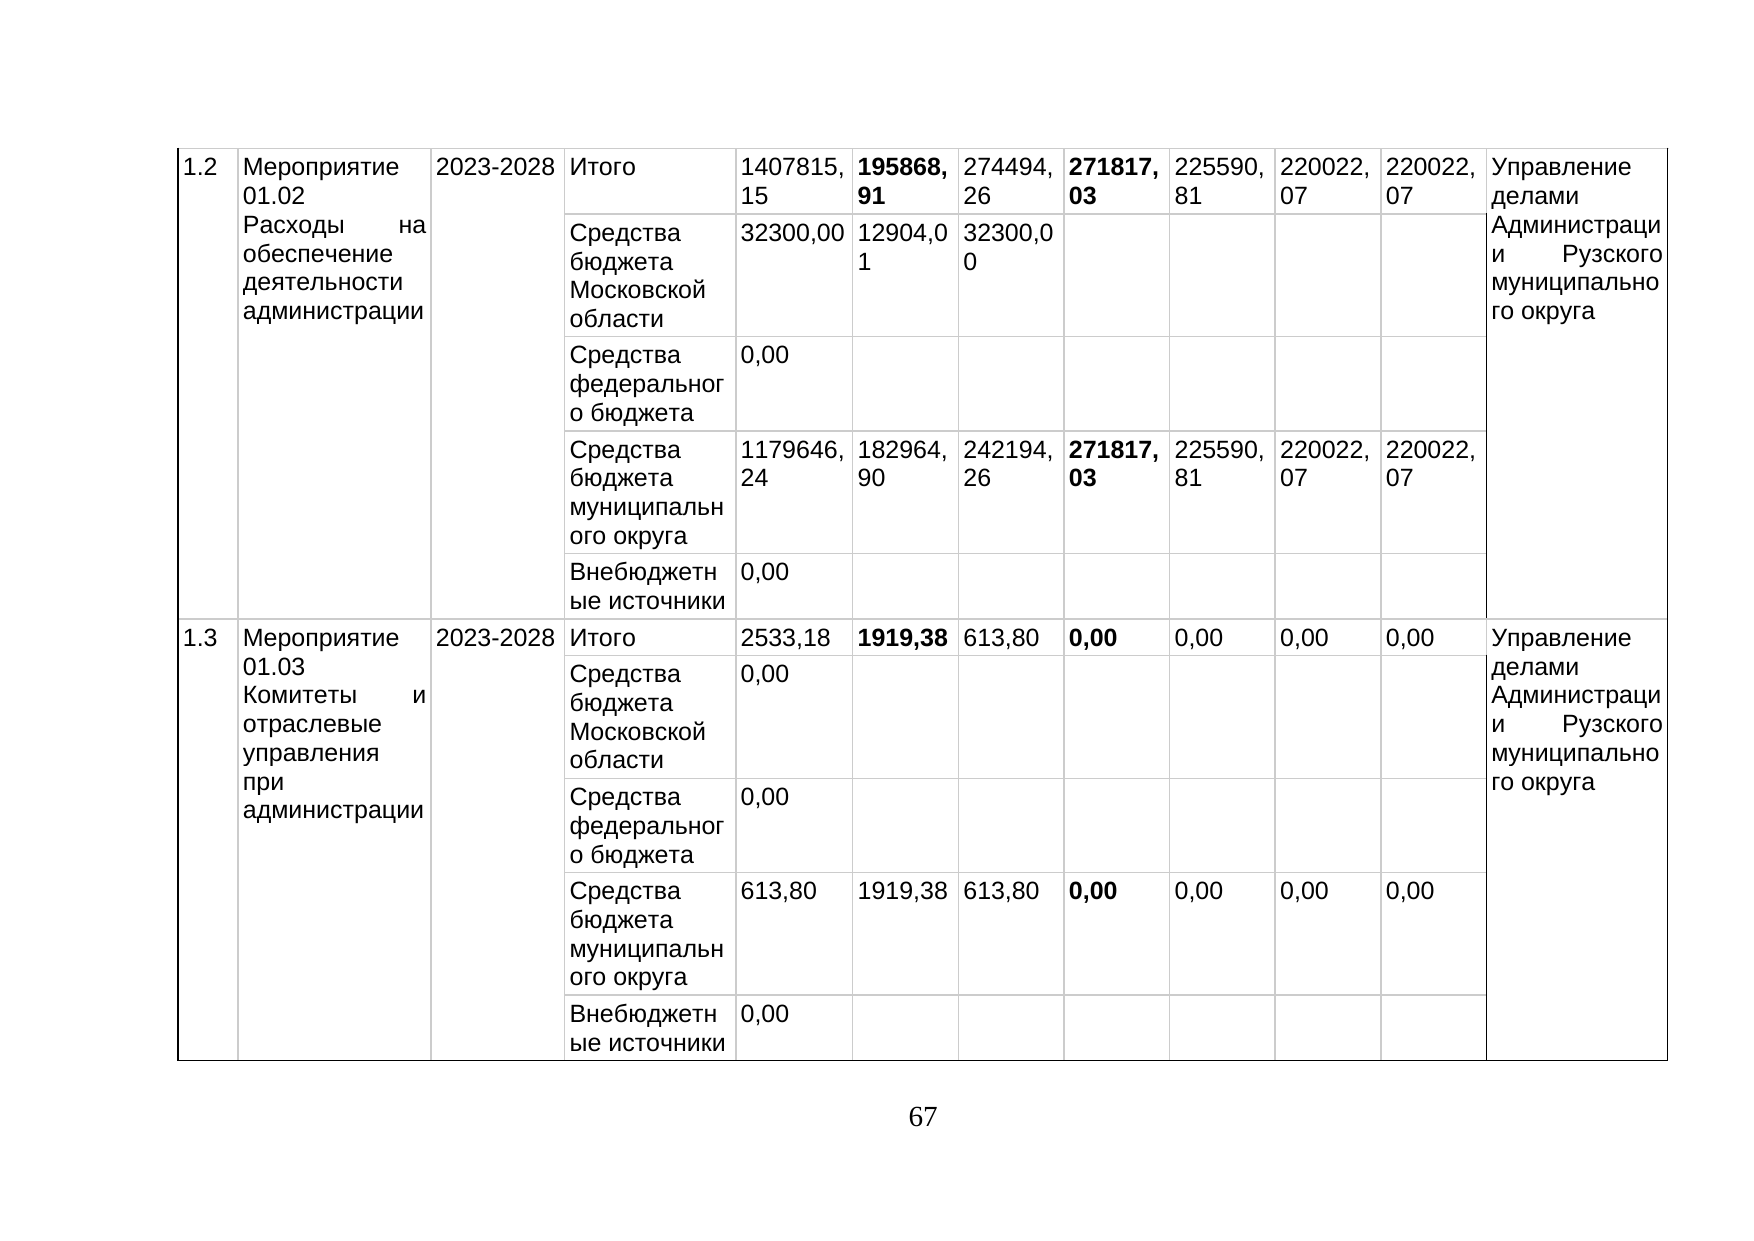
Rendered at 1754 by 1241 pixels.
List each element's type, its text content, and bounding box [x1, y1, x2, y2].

table_cell 220022,07 [1276, 149, 1380, 213]
table_cell [1170, 215, 1274, 336]
table_cell [853, 554, 958, 618]
table_cell 0,00 [737, 656, 852, 777]
table_cell 0,00 [1170, 873, 1274, 994]
table_cell 271817,03 [1065, 432, 1169, 553]
table_cell [1382, 215, 1486, 336]
table_cell 1.2 [179, 149, 237, 618]
table_cell 242194,26 [959, 432, 1063, 553]
table_cell 0,00 [737, 337, 852, 430]
table_cell 1919,38 [853, 873, 958, 994]
table_cell [1065, 215, 1169, 336]
table_cell [1170, 554, 1274, 618]
table_cell 0,00 [737, 996, 852, 1059]
table_cell [1276, 215, 1380, 336]
table_cell [959, 779, 1063, 871]
table_cell Средства бюджета Московской области [565, 215, 735, 336]
table_cell Итого [565, 620, 735, 654]
table_cell 2023-2028 [432, 620, 564, 1059]
table_cell [1170, 779, 1274, 871]
table_cell Средства бюджета Московской области [565, 656, 735, 777]
table_cell 2023-2028 [432, 149, 564, 618]
table_cell [1382, 656, 1486, 777]
table_cell [959, 337, 1063, 430]
table_cell [1170, 656, 1274, 777]
table_cell [1276, 554, 1380, 618]
table_cell [1276, 656, 1380, 777]
table_cell [1065, 337, 1169, 430]
table_cell 0,00 [1276, 873, 1380, 994]
table_cell [1382, 337, 1486, 430]
table_cell Средства федерального бюджета [565, 337, 735, 430]
table_cell 271817,03 [1065, 149, 1169, 213]
table_cell [959, 554, 1063, 618]
table_cell 1919,38 [853, 620, 958, 654]
table_cell [959, 996, 1063, 1059]
table_cell [1170, 996, 1274, 1059]
table_cell [1170, 337, 1274, 430]
table_cell 0,00 [1170, 620, 1274, 654]
table_cell 1.3 [179, 620, 237, 1059]
table_cell Средства федерального бюджета [565, 779, 735, 871]
table_cell [853, 656, 958, 777]
table_cell 1407815,15 [737, 149, 852, 213]
table_cell 613,80 [959, 873, 1063, 994]
table_cell [853, 779, 958, 871]
table_cell Мероприятие 01.02 Расходы на обеспечение деятельности администрации [239, 149, 430, 618]
table_cell 613,80 [959, 620, 1063, 654]
table_cell Средства бюджета муниципального округа [565, 432, 735, 553]
table_cell [1276, 337, 1380, 430]
table_cell 225590,81 [1170, 432, 1274, 553]
table_cell 0,00 [737, 554, 852, 618]
table_cell 182964,90 [853, 432, 958, 553]
table_cell [1276, 996, 1380, 1059]
table_cell [959, 656, 1063, 777]
table_cell 32300,00 [959, 215, 1063, 336]
table_cell 2533,18 [737, 620, 852, 654]
table_cell 12904,01 [853, 215, 958, 336]
table_cell 220022,07 [1382, 432, 1486, 553]
table_cell 195868,91 [853, 149, 958, 213]
table_cell Средства бюджета муниципального округа [565, 873, 735, 994]
table_cell [853, 996, 958, 1059]
table_cell 0,00 [1065, 873, 1169, 994]
table_cell 0,00 [1276, 620, 1380, 654]
table_cell 220022,07 [1276, 432, 1380, 553]
table_cell 0,00 [1382, 873, 1486, 994]
table_cell [1382, 779, 1486, 871]
table_cell Внебюджетные источники [565, 996, 735, 1059]
table_cell [1382, 554, 1486, 618]
table_cell 274494,26 [959, 149, 1063, 213]
table_cell 32300,00 [737, 215, 852, 336]
table_cell [1065, 554, 1169, 618]
table_cell 225590,81 [1170, 149, 1274, 213]
table_cell [1065, 656, 1169, 777]
table_cell Внебюджетные источники [565, 554, 735, 618]
table_cell 0,00 [1382, 620, 1486, 654]
table_cell 0,00 [1065, 620, 1169, 654]
table_cell [853, 337, 958, 430]
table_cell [1487, 149, 1667, 618]
table_cell 0,00 [737, 779, 852, 871]
table_cell [1065, 779, 1169, 871]
table_cell 220022,07 [1382, 149, 1486, 213]
table_cell 1179646,24 [737, 432, 852, 553]
table_cell Итого [565, 149, 735, 213]
table_cell Управление делами Администрации Рузского муниципального округа [1487, 620, 1667, 1059]
table_cell Мероприятие 01.03 Комитеты и отраслевые управления при администрации [239, 620, 430, 1059]
table_cell [1382, 996, 1486, 1059]
table_cell [1065, 996, 1169, 1059]
table_cell [1276, 779, 1380, 871]
table_cell 613,80 [737, 873, 852, 994]
